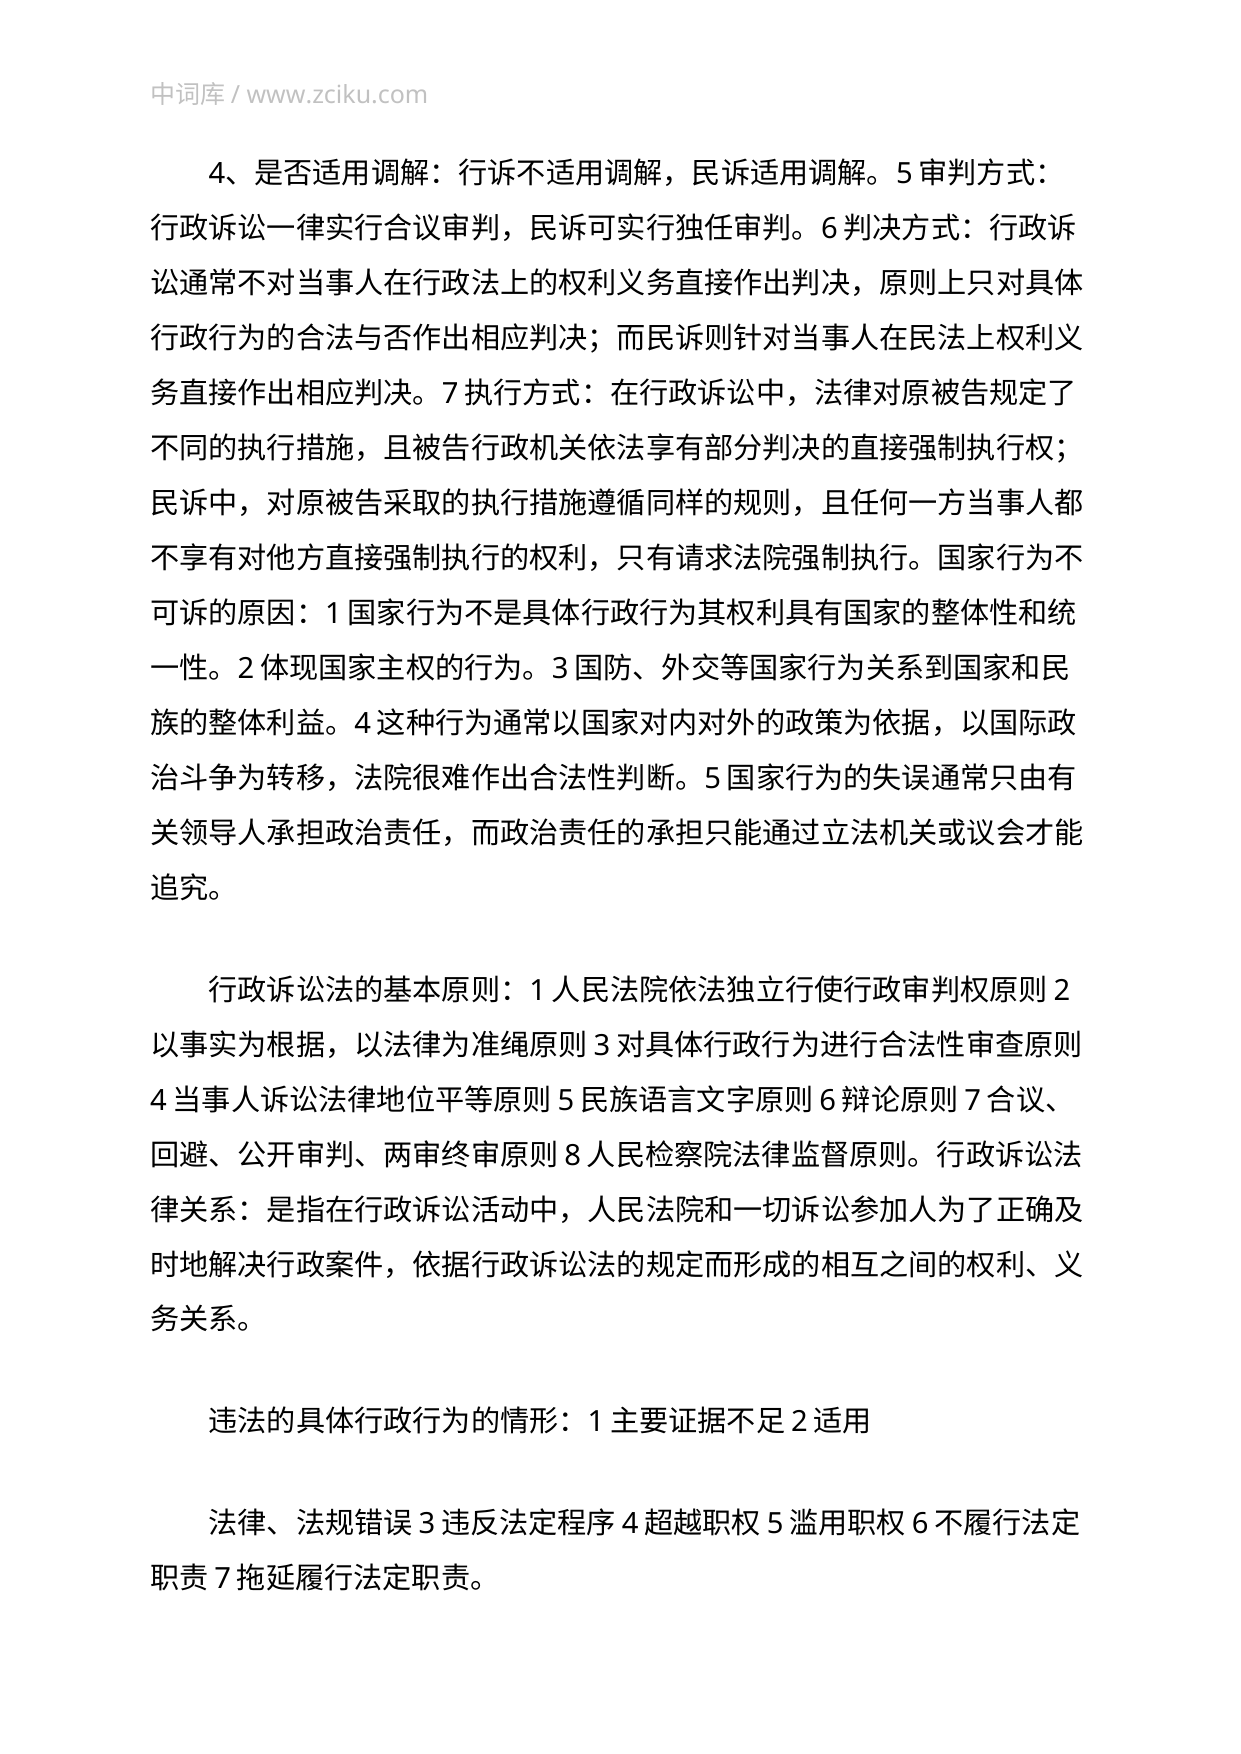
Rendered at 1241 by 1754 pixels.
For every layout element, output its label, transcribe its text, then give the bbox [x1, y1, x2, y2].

text 法律、法规错误3违反法定程序4超越职权5滥用职权6不履行法定职责7拖延履行法定职责。 [150, 1500, 1090, 1597]
text 行政诉讼法的基本原则：1人民法院依法独立行使行政审判权原则2以事实为根据，以法律为准绳原则3对具体行政行为进行合法性审查原则4当事人诉讼法律地位平等原则5民族语言文字原则6辩论原则7合议、回避、公开审判、两审终审原则8人民检察院法律监督原则。行政诉讼法律关系：是指在行政诉讼活动中，人民法院和一切诉讼参加人为了正确及时地解决行政案件，依据行政诉讼法的规定而形成的相互之间的权利、义务关系。 [150, 966, 1090, 1338]
text 违法的具体行政行为的情形：1主要证据不足2适用 [150, 1398, 1090, 1440]
text 4、是否适用调解：行诉不适用调解，民诉适用调解。5审判方式：行政诉讼一律实行合议审判，民诉可实行独任审判。6判决方式：行政诉讼通常不对当事人在行政法上的权利义务直接作出判决，原则上只对具体行政行为的合法与否作出相应判决；而民诉则针对当事人在民法上权利义务直接作出相应判决。7执行方式：在行政诉讼中，法律对原被告规定了不同的执行措施，且被告行政机关依法享有部分判决的直接强制执行权；民诉中，对原被告采取的执行措施遵循同样的规则，且任何一方当事人都不享有对他方直接强制执行的权利，只有请求法院强制执行。国家行为不可诉的原因：1国家行为不是具体行政行为其权利具有国家的整体性和统一性。2体现国家主权的行为。3国防、外交等国家行为关系到国家和民族的整体利益。4这种行为通常以国家对内对外的政策为依据，以国际政治斗争为转移，法院很难作出合法性判断。5国家行为的失误通常只由有关领导人承担政治责任，而政治责任的承担只能通过立法机关或议会才能追究。 [150, 150, 1090, 907]
